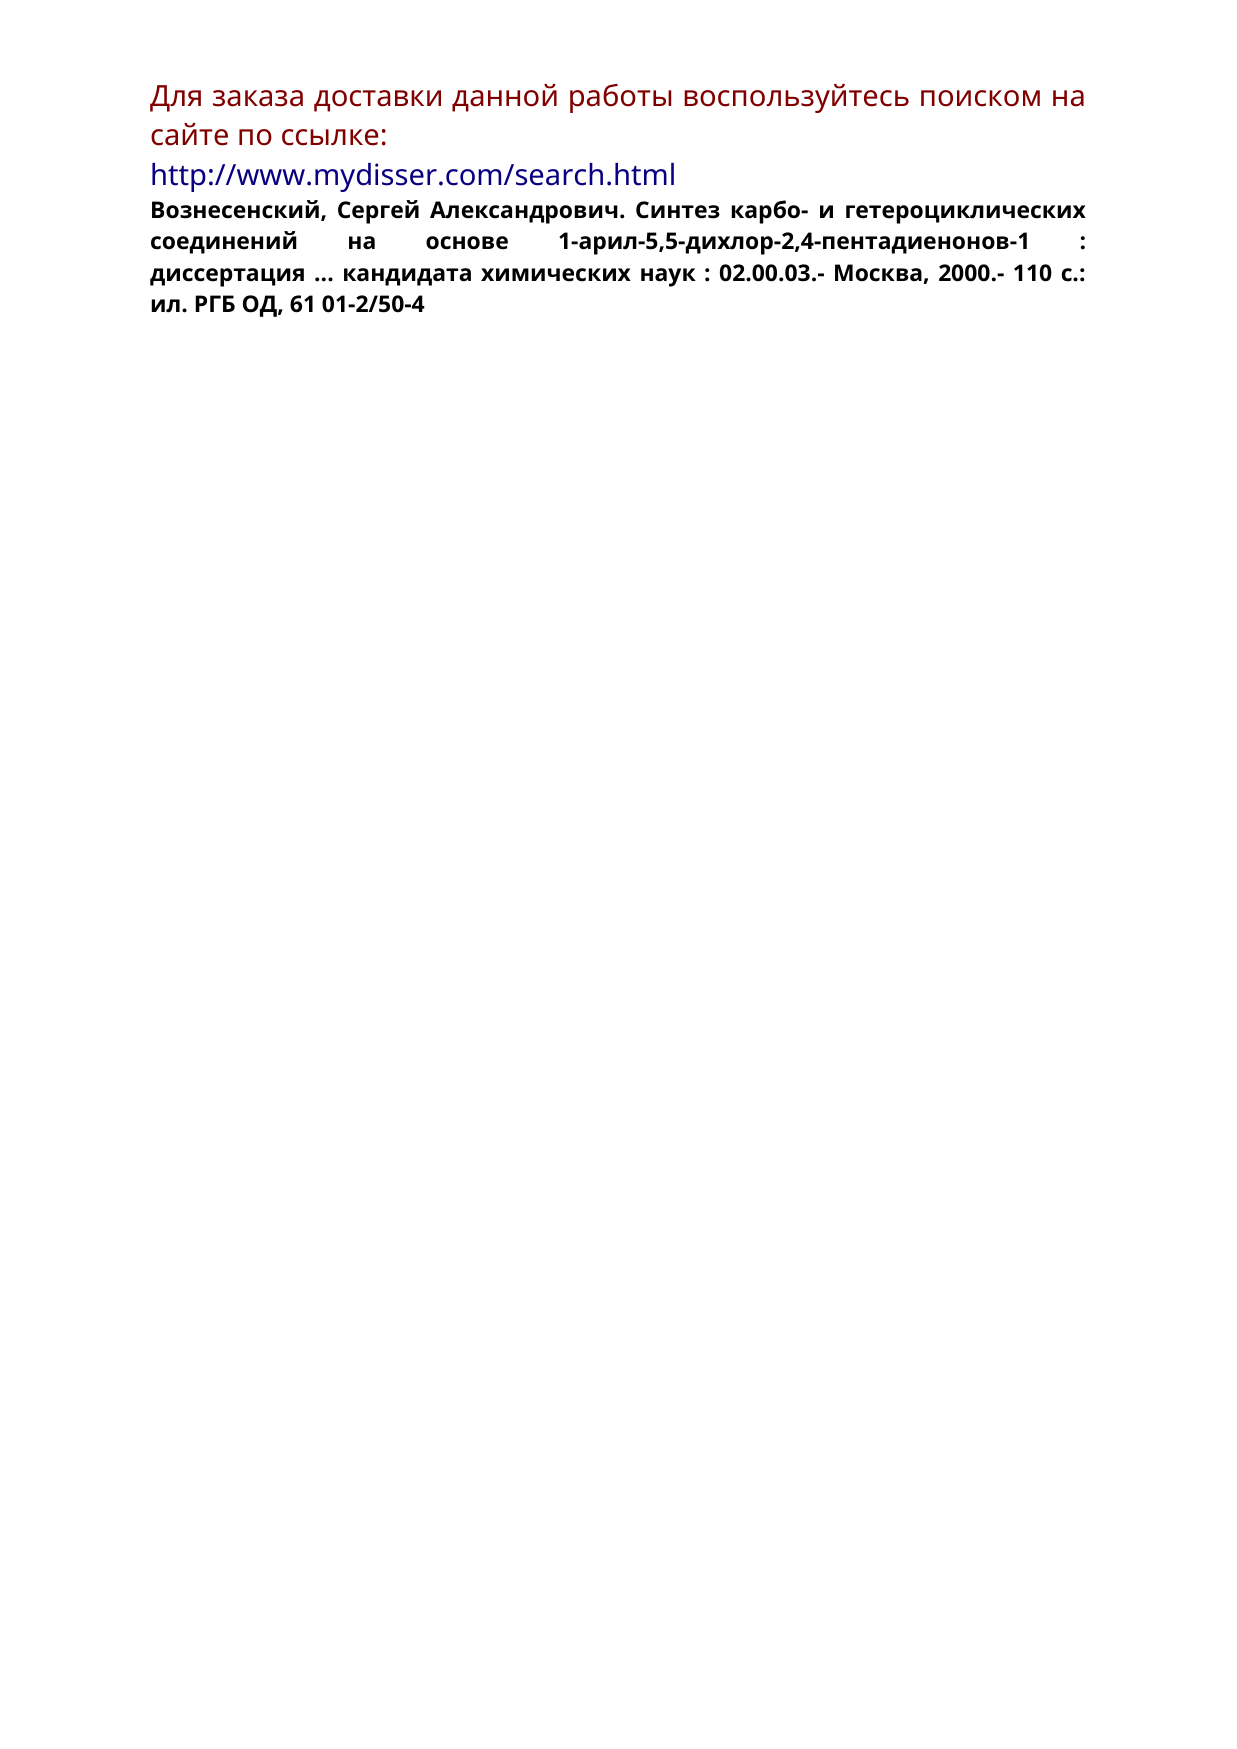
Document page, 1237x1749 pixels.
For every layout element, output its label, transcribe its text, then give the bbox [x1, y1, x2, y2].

text Вознесенский, Сергей Александрович. Синтез карбо- и гетероциклических соединений на основе 1-арил-5,5-дихлор-2,4-пентадиенонов-1 : диссертация ... кандидата химических наук : 02.00.03.- Москва, 2000.- 110 с.: ил. РГБ ОД, 61 01-2/50-4 [150, 194, 1086, 319]
